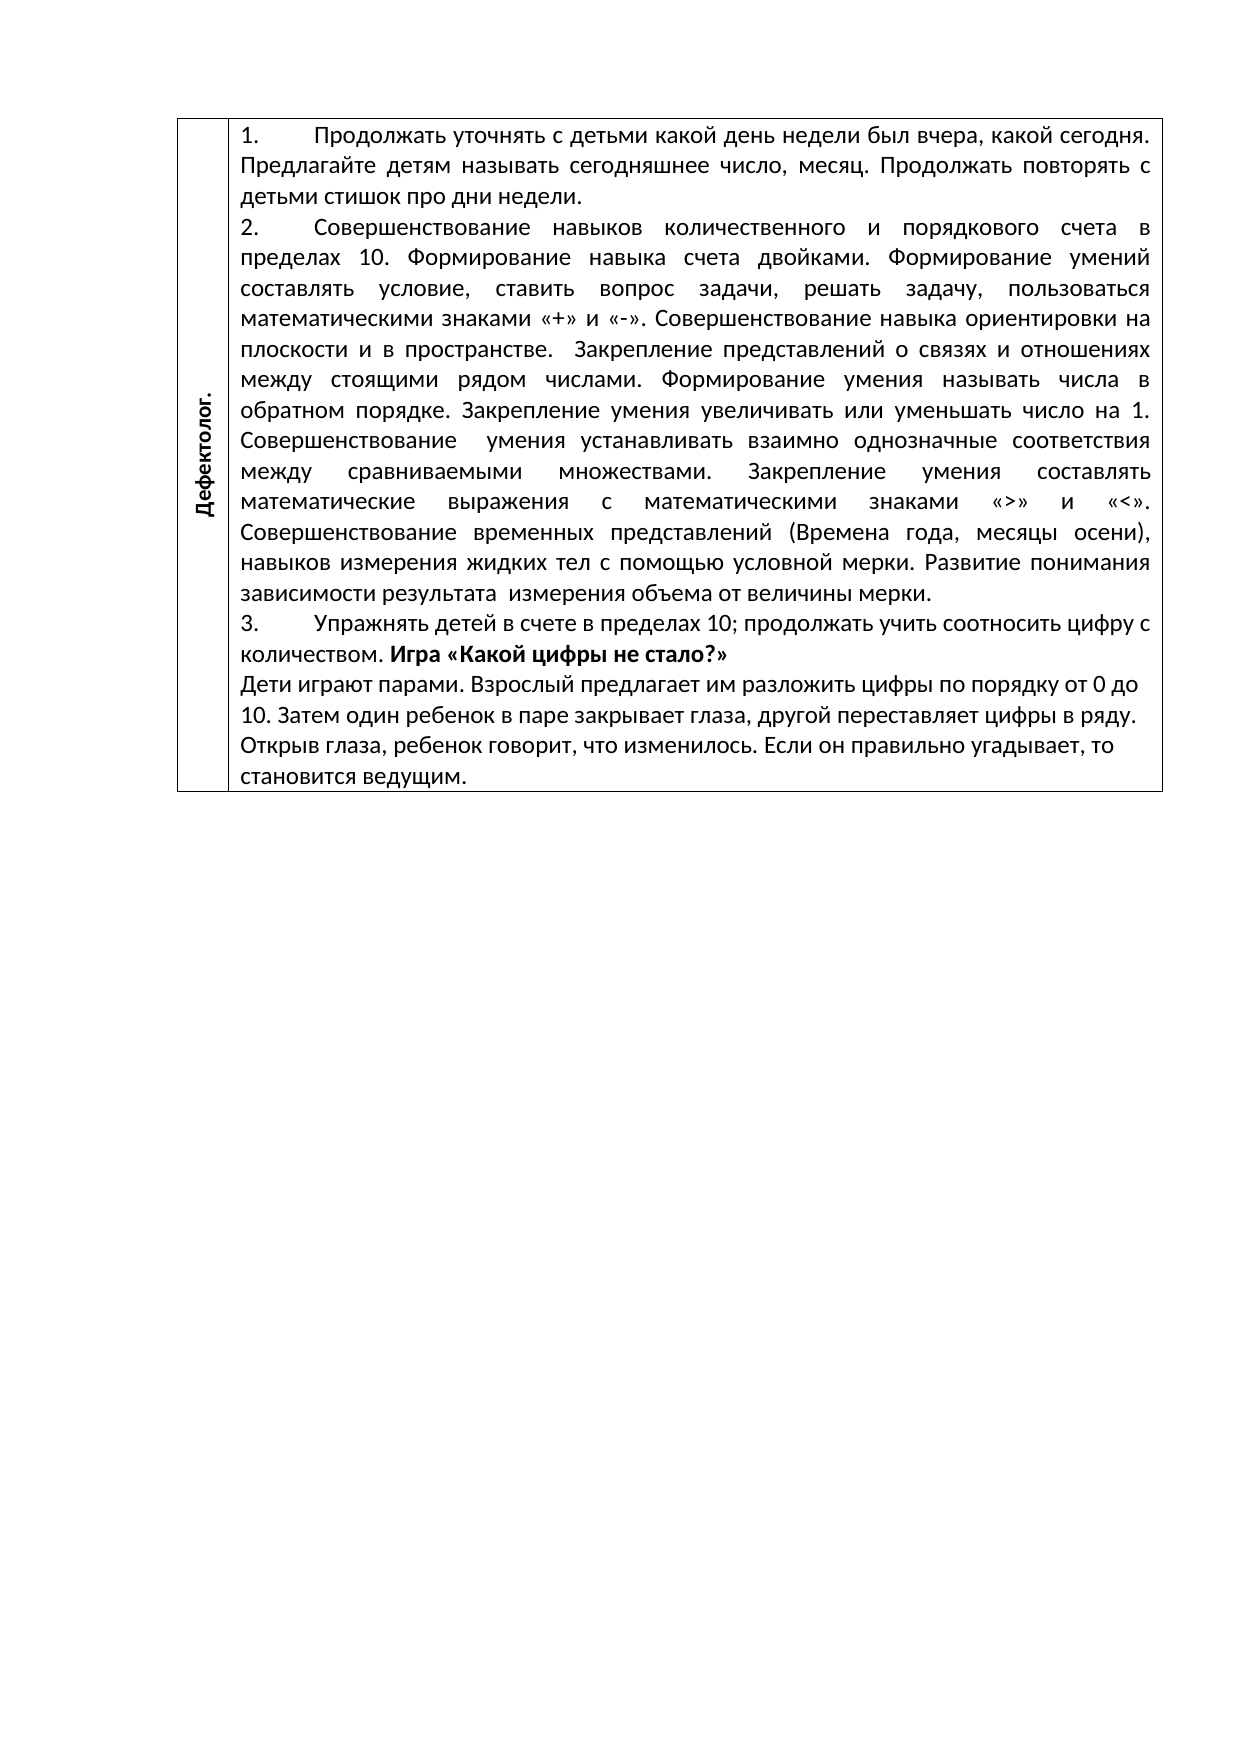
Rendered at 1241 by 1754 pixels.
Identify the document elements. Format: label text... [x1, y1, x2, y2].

table_header Дефектолог. [178, 119, 228, 791]
table_header Продолжать уточнять с детьми какой день недели был вчера, какой сегодня. Предлагайте детям называть сегодняшнее число, месяц. Продолжать повторять с детьми стишок про дни недели. Совершенствование навыков количественного и порядкового счета в пределах 10. Формирование навыка счета двойками. Формирование умений составлять условие, ставить вопрос задачи, решать задачу, пользоваться математическими знаками «+» и «-». Совершенствование навыка ориентировки на плоскости и в пространстве. Закрепление представлений о связях и отношениях между стоящими рядом числами. Формирование умения называть числа в обратном порядке. Закрепление умения увеличивать или уменьшать число на 1. Совершенствование умения устанавливать взаимно однозначные соответствия между сравниваемыми множествами. Закрепление умения составлять математические выражения с математическими знаками «>» и «<». Совершенствование временных представлений (Времена года, месяцы осени), навыков измерения жидких тел с помощью условной мерки. Развитие понимания зависимости результата измерения объема от величины мерки. Упражнять детей в счете в пределах 10; продолжать учить соотносить цифру с количеством. Игра «Какой цифры не стало?» Дети играют парами. Взрослый предлагает им разложить цифры по порядку от 0 до 10. Затем один ребенок в паре закрывает глаза, другой переставляет цифры в ряду. Открыв глаза, ребенок говорит, что изменилось. Если он правильно угадывает, то становится ведущим. [229, 119, 1162, 791]
